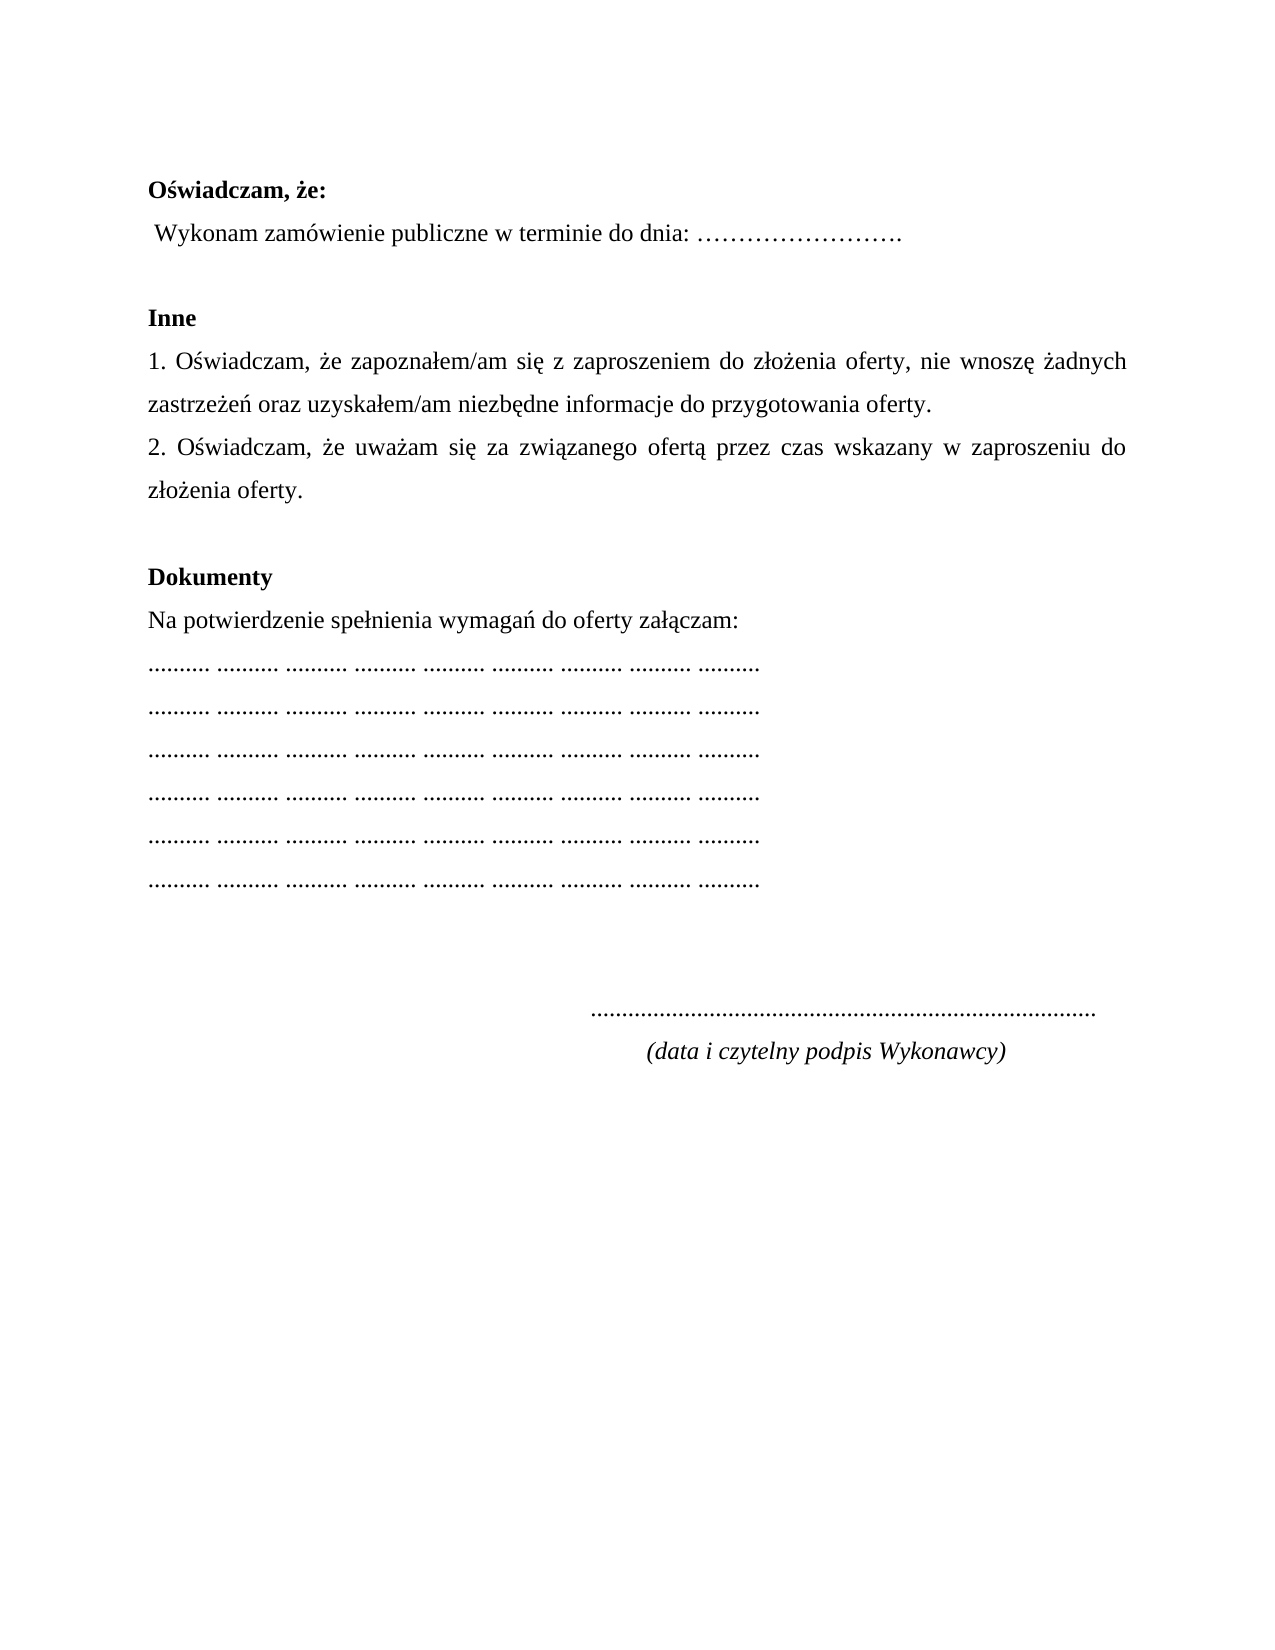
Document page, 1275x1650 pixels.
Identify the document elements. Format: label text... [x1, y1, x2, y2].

text Na potwierdzenie spełnienia wymagań do oferty załączam: [148, 605, 1127, 634]
text .......... .......... .......... .......... .......... .......... .......... .......... .......... [148, 648, 1127, 677]
text .......... .......... .......... .......... .......... .......... .......... .......... .......... [148, 821, 1127, 849]
text Dokumenty [148, 562, 1127, 591]
text Inne [148, 303, 1127, 332]
text .......... .......... .......... .......... .......... .......... .......... .......... .......... [148, 691, 1127, 720]
text .......... .......... .......... .......... .......... .......... .......... .......... .......... [148, 777, 1127, 806]
text (data i czytelny podpis Wykonawcy) [590, 1036, 1127, 1065]
text Wykonam zamówienie publiczne w terminie do dnia: ……………………. [148, 218, 1127, 247]
text 1. Oświadczam, że zapoznałem/am się z zaproszeniem do złożenia oferty, nie wnoszę żadnych zastrzeżeń oraz uzyskałem/am niezbędne informacje do przygotowania oferty. [148, 346, 1127, 418]
text .......... .......... .......... .......... .......... .......... .......... .......... .......... [148, 734, 1127, 763]
text .......... .......... .......... .......... .......... .......... .......... .......... .......... [148, 864, 1127, 892]
text ................................................................................. [590, 993, 1127, 1022]
text Oświadczam, że: [148, 175, 1127, 204]
text 2. Oświadczam, że uważam się za związanego ofertą przez czas wskazany w zaproszeniu do złożenia oferty. [148, 432, 1127, 504]
